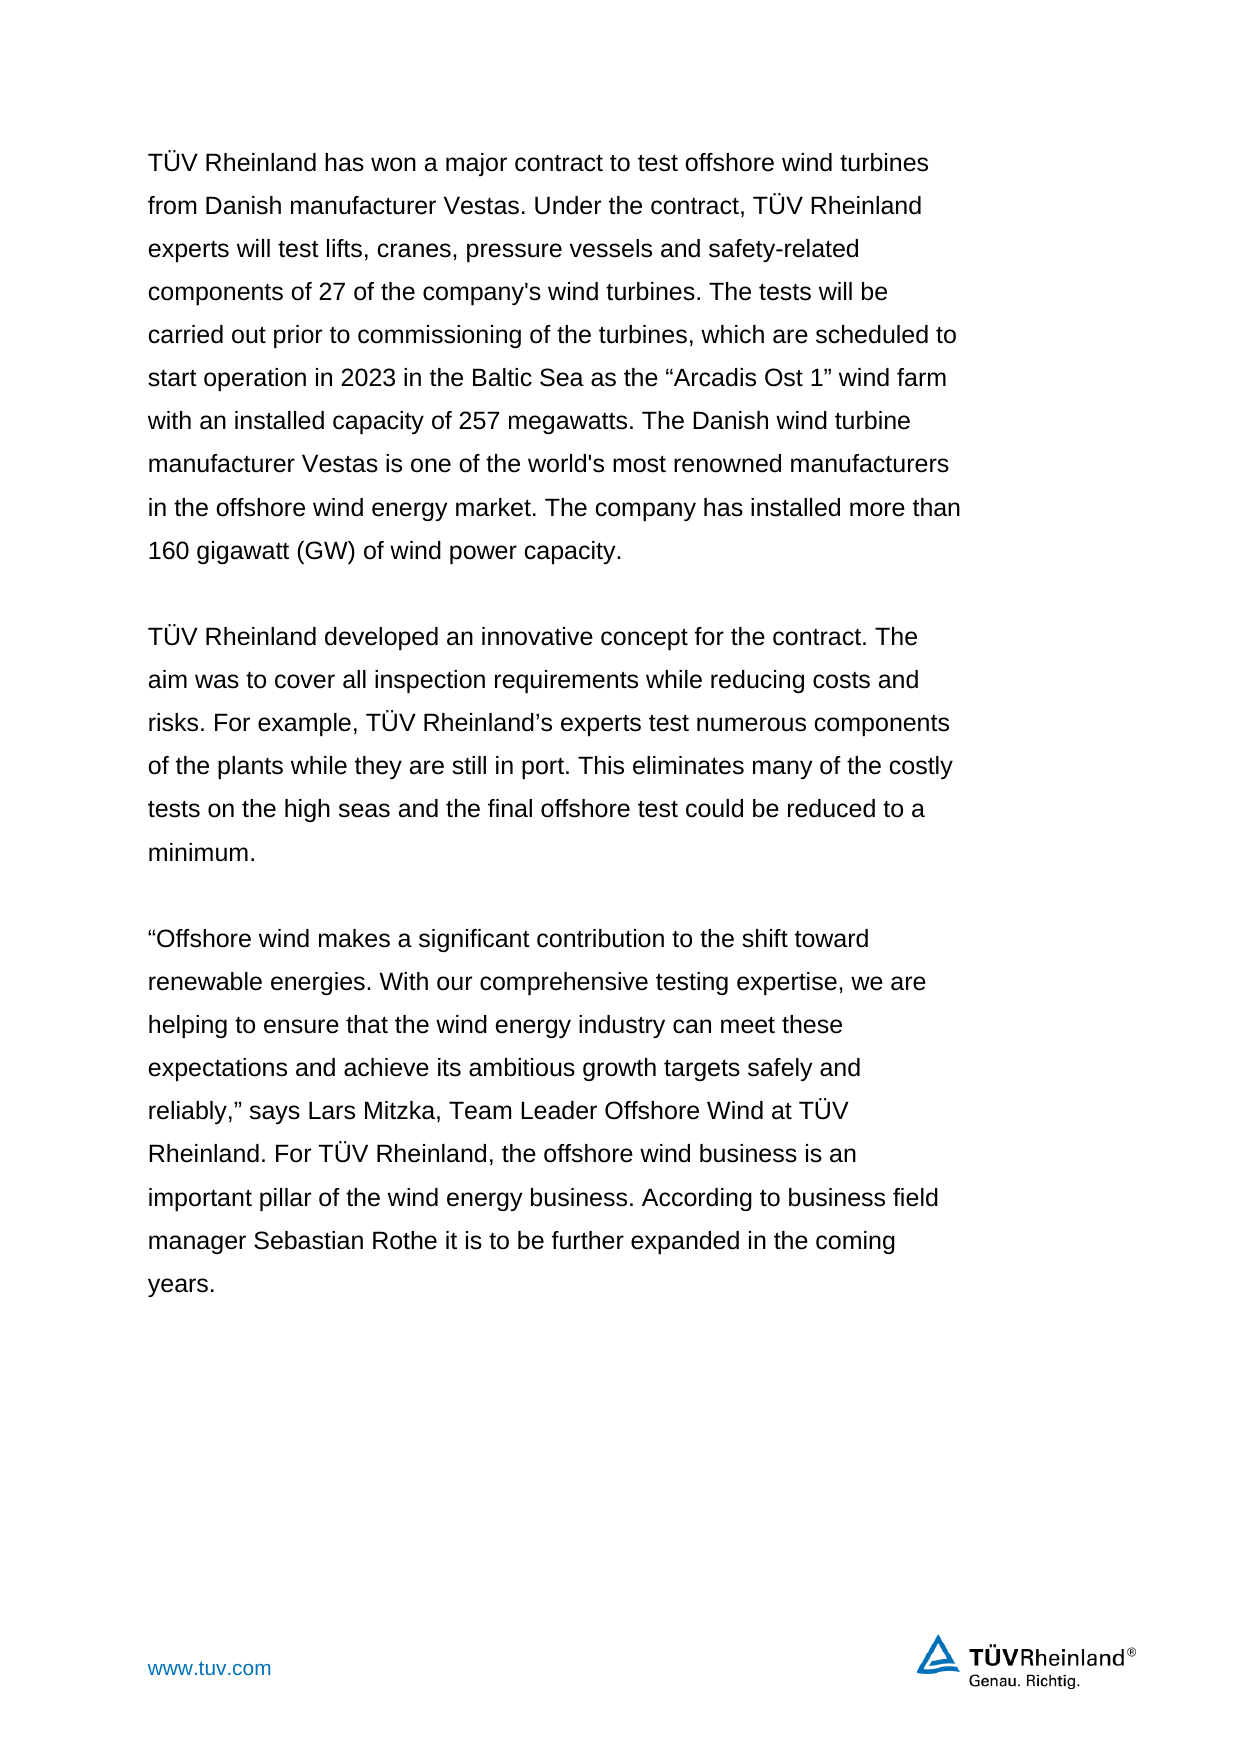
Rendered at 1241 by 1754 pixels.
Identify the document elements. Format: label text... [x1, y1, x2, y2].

text TÜV Rheinland developed an innovative concept for the contract. The aim was to cover all inspection requirements while reducing costs and risks. For example, TÜV Rheinland’s experts test numerous components of the plants while they are still in port. This eliminates many of the costly tests on the high seas and the final offshore test could be reduced to a minimum. [148, 622, 962, 866]
picture [916, 1634, 1136, 1689]
text TÜV Rheinland has won a major contract to test offshore wind turbines from Danish manufacturer Vestas. Under the contract, TÜV Rheinland experts will test lifts, cranes, pressure vessels and safety-related components of 27 of the company's wind turbines. The tests will be carried out prior to commissioning of the turbines, which are scheduled to start operation in 2023 in the Baltic Sea as the “Arcadis Ost 1” wind farm with an installed capacity of 257 megawatts. The Danish wind turbine manufacturer Vestas is one of the world's most renowned manufacturers in the offshore wind energy market. The company has installed more than 160 gigawatt (GW) of wind power capacity. [148, 148, 962, 564]
text “Offshore wind makes a significant contribution to the shift toward renewable energies. With our comprehensive testing expertise, we are helping to ensure that the wind energy industry can meet these expectations and achieve its ambitious growth targets safely and reliably,” says Lars Mitzka, Team Leader Offshore Wind at TÜV Rheinland. For TÜV Rheinland, the offshore wind business is an important pillar of the wind energy business. According to business field manager Sebastian Rothe it is to be further expanded in the coming years. [148, 924, 962, 1298]
